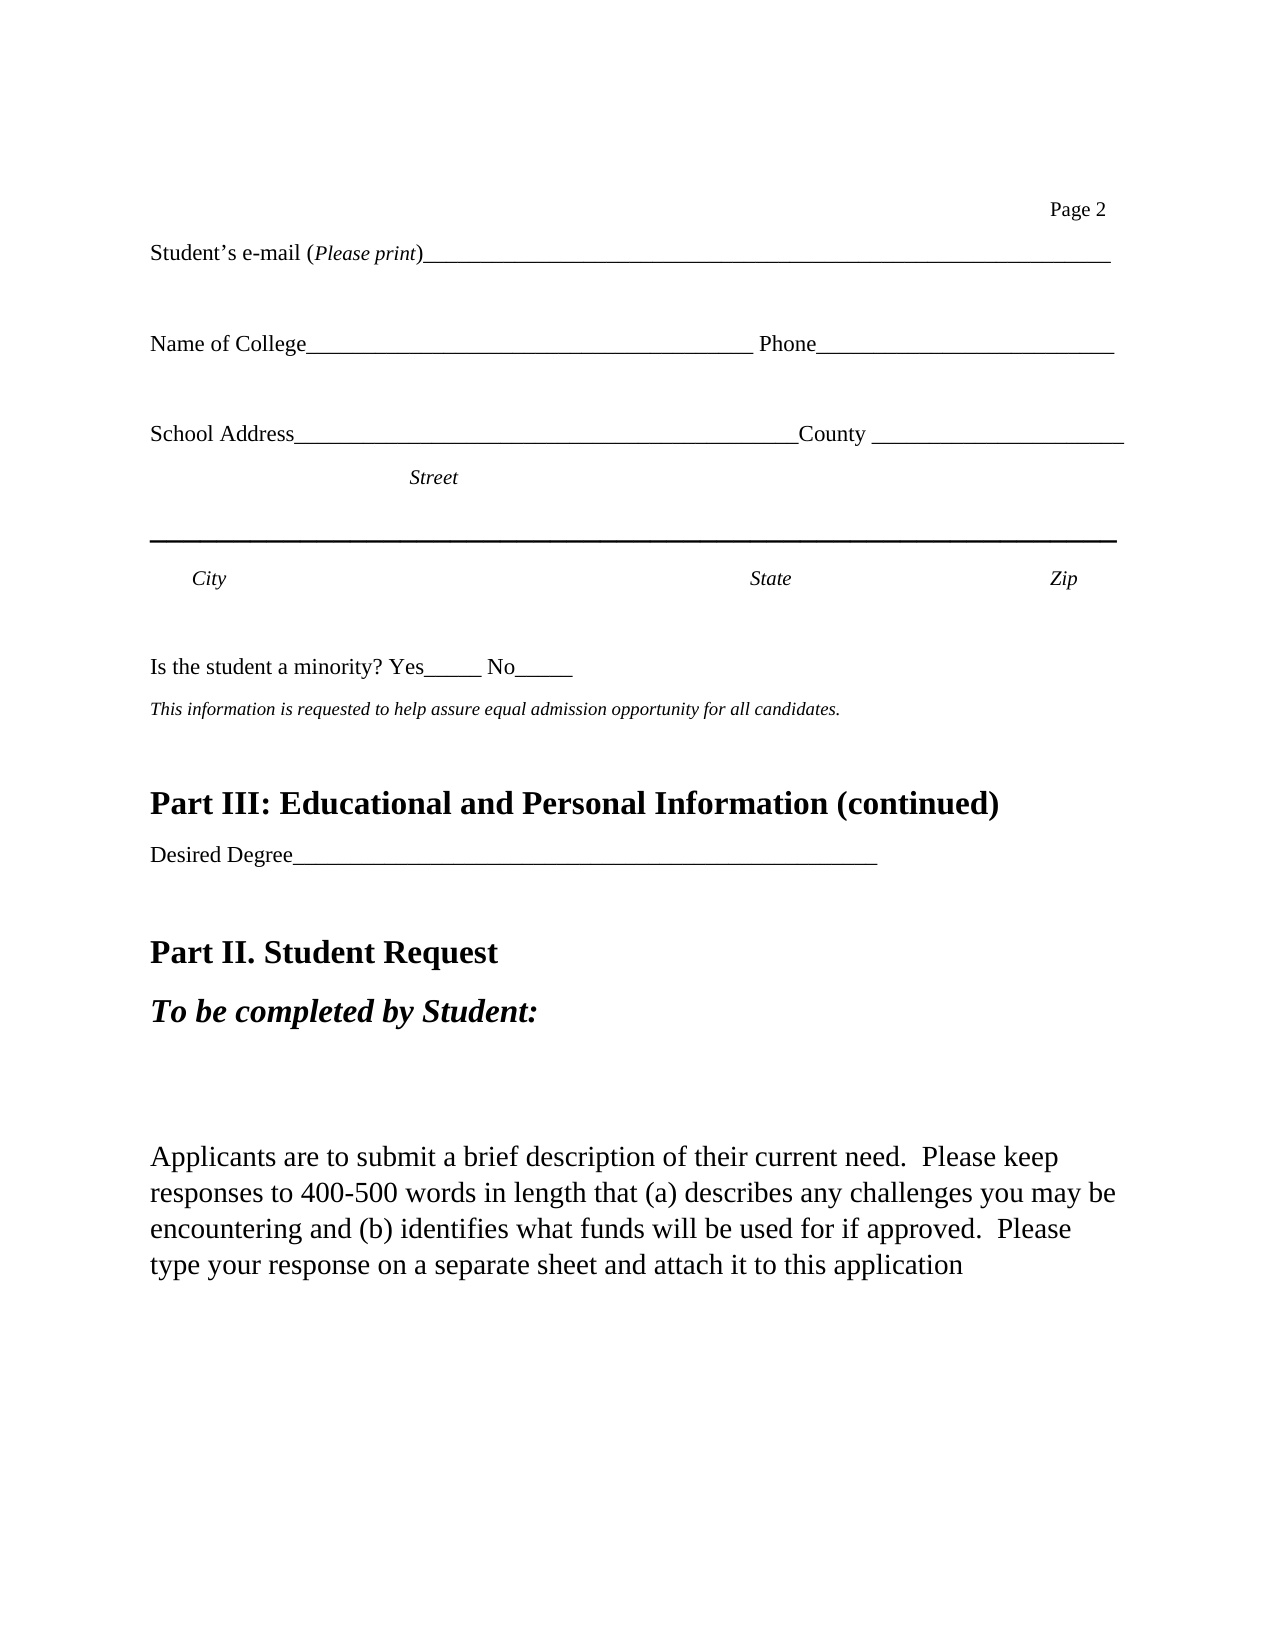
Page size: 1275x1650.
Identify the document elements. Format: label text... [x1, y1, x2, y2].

text Page 2 [150, 197, 1125, 221]
text To be completed by Student: [150, 991, 1125, 1029]
text Is the student a minority? Yes_____ No_____ [150, 653, 1125, 679]
text Part III: Educational and Personal Information (continued) [150, 783, 1125, 822]
text School Address____________________________________________County ______________________ [150, 420, 1125, 446]
text __________________________________________________________ [150, 507, 1125, 546]
text City State Zip [150, 566, 1125, 589]
text This information is requested to help assure equal admission opportunity for all candidates. [150, 698, 1125, 720]
text Applicants are to submit a brief description of their current need. Please keep responses to 400-500 words in length that (a) describes any challenges you may be encountering and (b) identifies what funds will be used for if approved. Please type your response on a separate sheet and attach it to this application [150, 1139, 1125, 1281]
text Street [150, 465, 1125, 489]
text Name of College_______________________________________ Phone__________________________ [150, 329, 1125, 356]
text Part II. Student Request [150, 933, 1125, 971]
text Student’s e-mail (Please print)____________________________________________________________ [150, 239, 1125, 266]
text Desired Degree___________________________________________________ [150, 841, 1125, 868]
